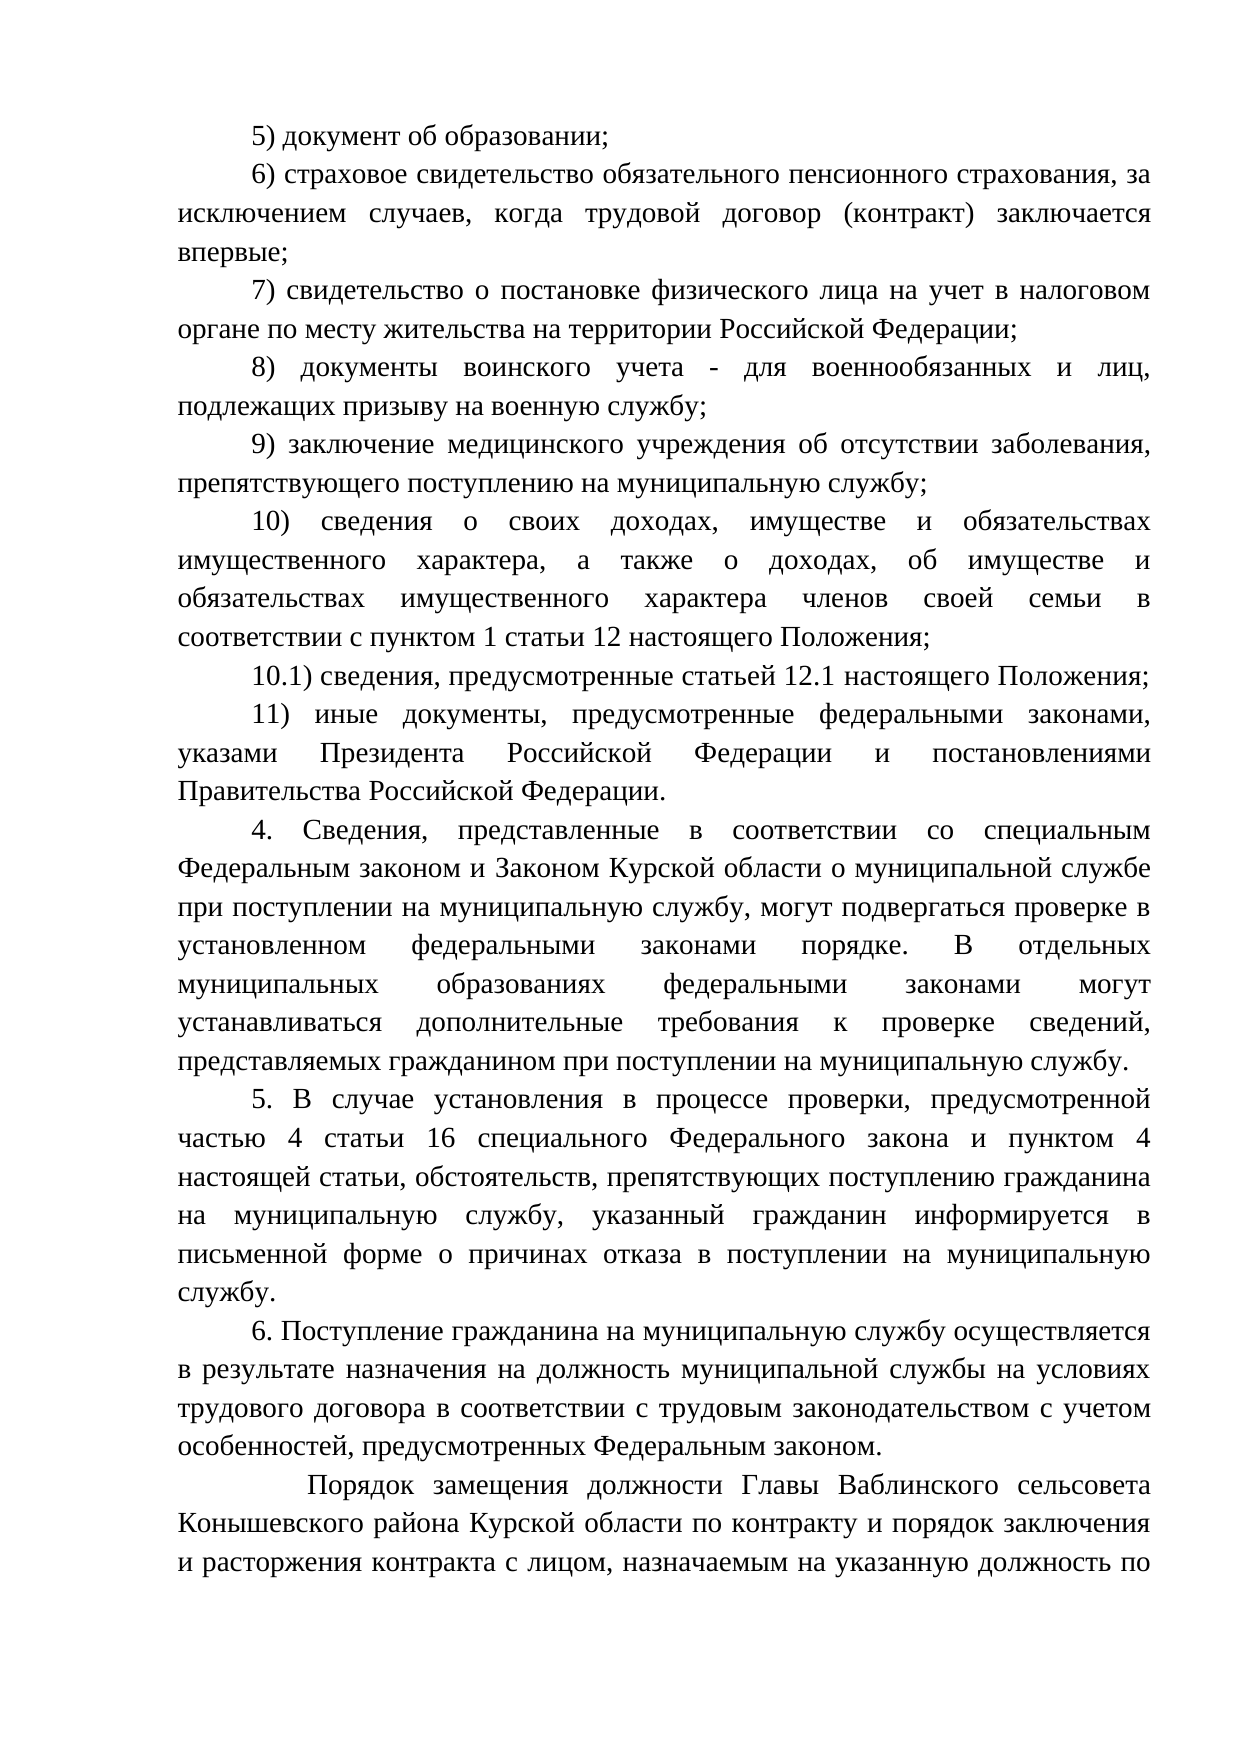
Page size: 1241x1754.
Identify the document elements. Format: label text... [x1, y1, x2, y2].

text 8) документы воинского учета - для военнообязанных и лиц, подлежащих призыву на военную службу; [177, 349, 1152, 421]
text 5. В случае установления в процессе проверки, предусмотренной частью 4 статьи 16 специального Федерального закона и пунктом 4 настоящей статьи, обстоятельств, препятствующих поступлению гражданина на муниципальную службу, указанный гражданин информируется в письменной форме о причинах отказа в поступлении на муниципальную службу. [177, 1082, 1152, 1308]
text 4. Сведения, представленные в соответствии со специальным Федеральным законом и Законом Курской области о муниципальной службе при поступлении на муниципальную службу, могут подвергаться проверке в установленном федеральными законами порядке. В отдельных муниципальных образованиях федеральными законами могут устанавливаться дополнительные требования к проверке сведений, представляемых гражданином при поступлении на муниципальную службу. [177, 812, 1152, 1077]
text 11) иные документы, предусмотренные федеральными законами, указами Президента Российской Федерации и постановлениями Правительства Российской Федерации. [177, 696, 1152, 807]
text 10) сведения о своих доходах, имуществе и обязательствах имущественного характера, а также о доходах, об имуществе и обязательствах имущественного характера членов своей семьи в соответствии с пунктом 1 статьи 12 настоящего Положения; [177, 503, 1152, 653]
text 10.1) сведения, предусмотренные статьей 12.1 настоящего Положения; [177, 658, 1152, 691]
text 5) документ об образовании; [177, 118, 1152, 152]
text 6. Поступление гражданина на муниципальную службу осуществляется в результате назначения на должность муниципальной службы на условиях трудового договора в соответствии с трудовым законодательством с учетом особенностей, предусмотренных Федеральным законом. [177, 1313, 1152, 1462]
text 9) заключение медицинского учреждения об отсутствии заболевания, препятствующего поступлению на муниципальную службу; [177, 426, 1152, 498]
text 6) страховое свидетельство обязательного пенсионного страхования, за исключением случаев, когда трудовой договор (контракт) заключается впервые; [177, 157, 1152, 267]
text 7) свидетельство о постановке физического лица на учет в налоговом органе по месту жительства на территории Российской Федерации; [177, 272, 1152, 344]
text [177, 1467, 1152, 1578]
